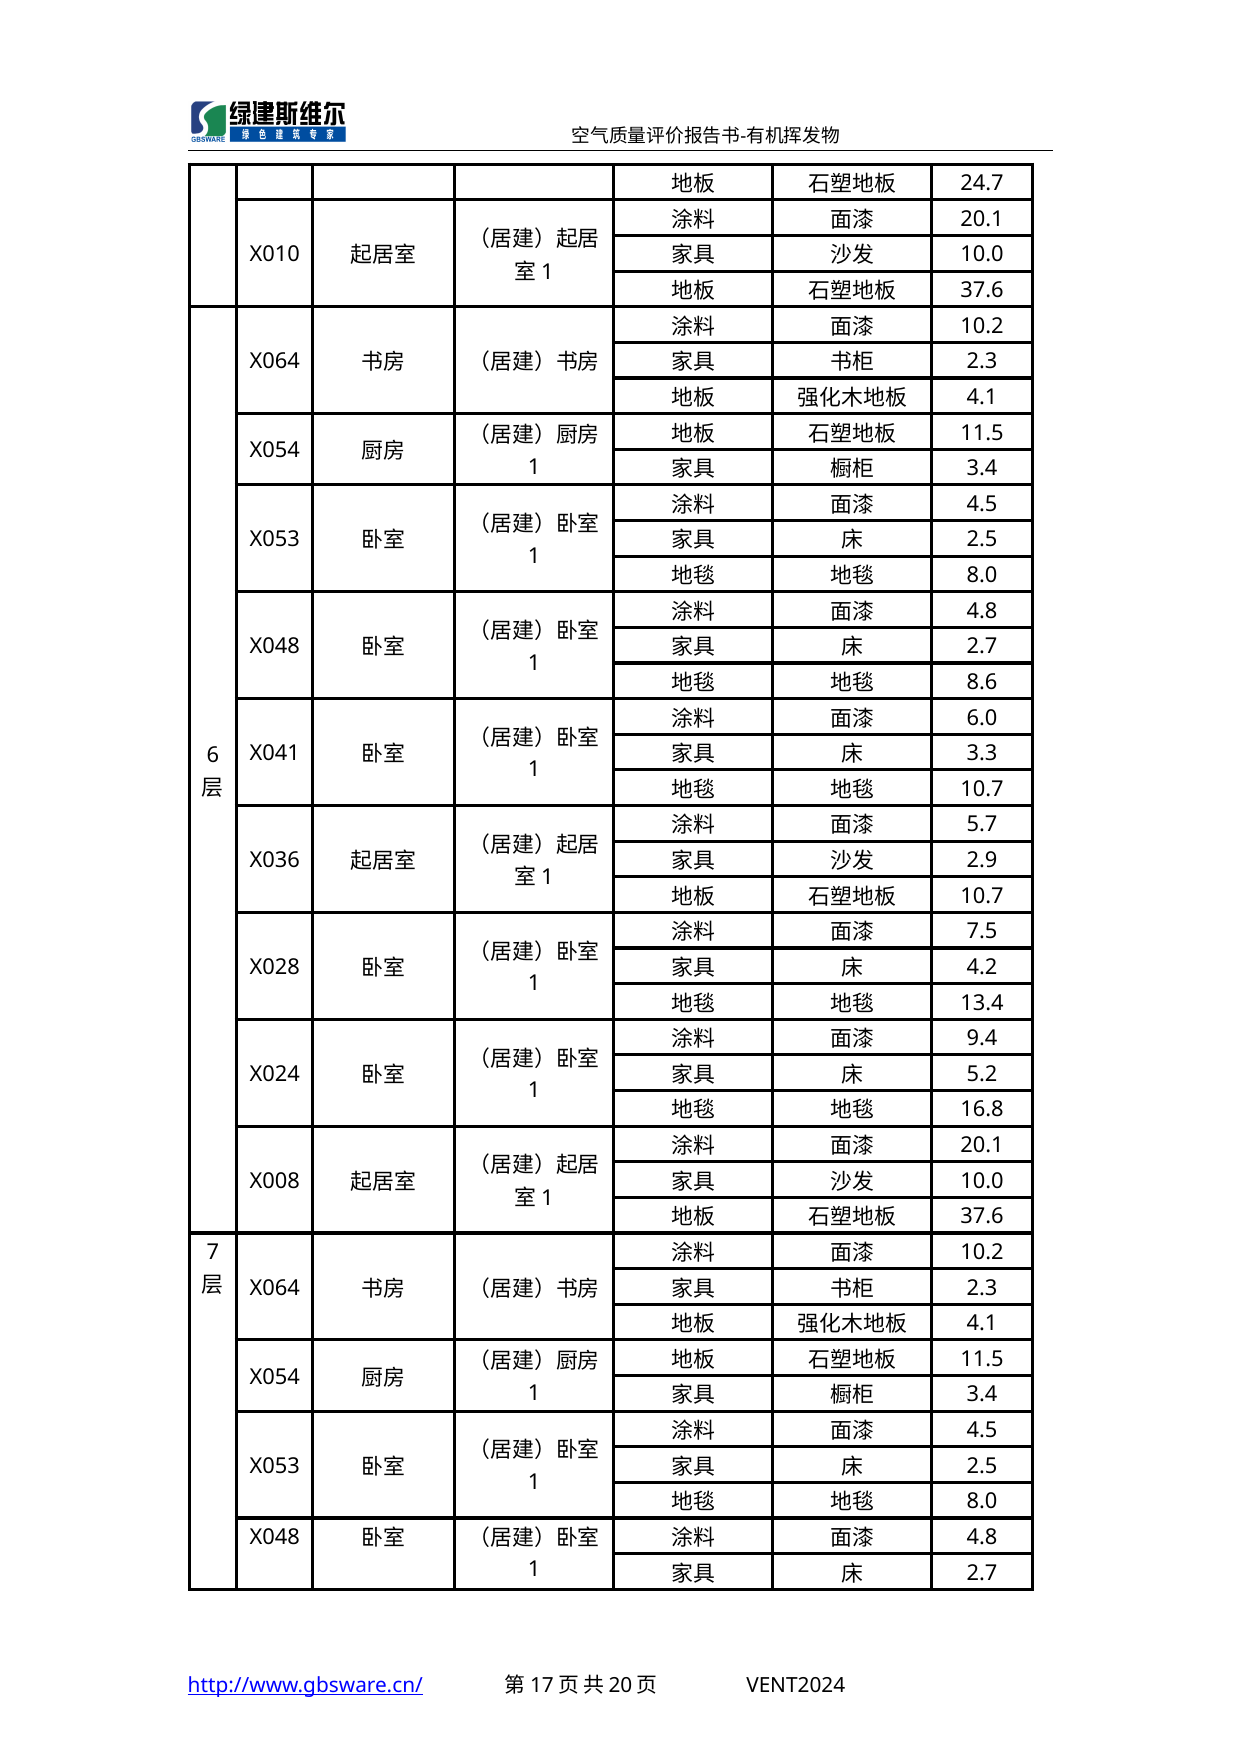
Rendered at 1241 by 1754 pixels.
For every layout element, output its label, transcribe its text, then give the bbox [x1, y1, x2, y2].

table_cell 2.5 [933, 522, 1031, 554]
table_cell 10.2 [933, 1235, 1031, 1267]
table_cell 面漆 [774, 486, 930, 519]
table_cell 4.1 [933, 380, 1031, 412]
table_cell 石塑地板 [774, 415, 930, 448]
table_cell （居建）卧室1 [456, 1413, 612, 1516]
table_cell 7.5 [933, 914, 1031, 946]
table_cell 家具 [615, 843, 771, 875]
table_cell 2.7 [933, 629, 1031, 661]
table_cell （居建）起居室1 [456, 1128, 612, 1231]
table_cell （居建）起居室1 [456, 201, 612, 305]
table_cell 厨房 [314, 415, 453, 483]
table_cell 10.0 [933, 1163, 1031, 1196]
table_cell 面漆 [774, 1021, 930, 1053]
table_cell 7层 [191, 1235, 235, 1588]
table_cell 面漆 [774, 1520, 930, 1552]
table_cell 11.5 [933, 1341, 1031, 1374]
table_cell 10.7 [933, 771, 1031, 804]
table_cell 8.0 [933, 558, 1031, 590]
table_cell 床 [774, 1056, 930, 1089]
table_cell 地毯 [774, 1092, 930, 1124]
table_cell 地毯 [615, 1484, 771, 1516]
table_cell 家具 [615, 344, 771, 376]
table_cell （居建）卧室1 [456, 486, 612, 590]
table_cell 橱柜 [774, 1377, 930, 1409]
table_cell 家具 [615, 1056, 771, 1089]
table_cell 地毯 [615, 558, 771, 590]
table_cell 地毯 [774, 665, 930, 697]
table_cell 地毯 [774, 771, 930, 804]
table_cell 37.6 [933, 273, 1031, 305]
table_cell 面漆 [774, 1413, 930, 1445]
table_cell 地毯 [774, 558, 930, 590]
table_cell 地板 [615, 1341, 771, 1374]
table_cell 石塑地板 [774, 166, 930, 198]
table_cell X064 [238, 308, 311, 412]
table_cell 涂料 [615, 593, 771, 626]
table_cell 面漆 [774, 593, 930, 626]
table_cell 强化木地板 [774, 1306, 930, 1338]
table_cell 2.5 [933, 1448, 1031, 1481]
table_cell 面漆 [774, 700, 930, 733]
table_cell 地板 [615, 878, 771, 911]
table_cell 橱柜 [774, 451, 930, 483]
table_cell X041 [238, 700, 311, 804]
table_cell 面漆 [774, 201, 930, 234]
table_cell 卧室 [314, 1520, 453, 1588]
table_cell 面漆 [774, 308, 930, 341]
table_cell 家具 [615, 629, 771, 661]
table_cell X036 [238, 807, 311, 911]
table_cell 床 [774, 1448, 930, 1481]
table_cell （居建）起居室1 [456, 807, 612, 911]
table_cell 20.1 [933, 201, 1031, 234]
table_cell 床 [774, 736, 930, 768]
table_cell 5.7 [933, 807, 1031, 839]
table_cell X024 [238, 1021, 311, 1124]
table_cell 3.4 [933, 1377, 1031, 1409]
table_cell 强化木地板 [774, 380, 930, 412]
table_cell （居建）卧室1 [456, 593, 612, 697]
table_cell 卧室 [314, 914, 453, 1018]
table_cell 涂料 [615, 1128, 771, 1160]
picture [187, 101, 347, 143]
table_cell 24.7 [933, 166, 1031, 198]
table_cell 床 [774, 522, 930, 554]
table_cell 9.4 [933, 1021, 1031, 1053]
table_cell 厨房 [314, 1341, 453, 1409]
table_cell 卧室 [314, 1413, 453, 1516]
table_cell （居建）卧室1 [456, 1021, 612, 1124]
table_cell 4.1 [933, 1306, 1031, 1338]
table_cell 家具 [615, 1377, 771, 1409]
table_cell （居建）卧室1 [456, 700, 612, 804]
table_cell 10.2 [933, 308, 1031, 341]
table_cell （居建）厨房1 [456, 415, 612, 483]
table_cell 面漆 [774, 807, 930, 839]
table_cell 面漆 [774, 1128, 930, 1160]
table_cell 沙发 [774, 843, 930, 875]
table_cell 20.1 [933, 1128, 1031, 1160]
table_cell 家具 [615, 1555, 771, 1588]
table_cell 涂料 [615, 1413, 771, 1445]
table_cell 家具 [615, 237, 771, 269]
table_cell X010 [238, 201, 311, 305]
table_cell 卧室 [314, 486, 453, 590]
table_cell 书房 [314, 308, 453, 412]
table_cell X048 [238, 593, 311, 697]
table_cell 石塑地板 [774, 1341, 930, 1374]
table_cell 地板 [615, 1306, 771, 1338]
table_cell 书柜 [774, 1270, 930, 1303]
table_cell 6.0 [933, 700, 1031, 733]
table_cell 起居室 [314, 201, 453, 305]
table_cell 13.4 [933, 985, 1031, 1018]
table_cell 2.7 [933, 1555, 1031, 1588]
table_cell 涂料 [615, 700, 771, 733]
table_cell 涂料 [615, 308, 771, 341]
table_cell 书柜 [774, 344, 930, 376]
table_cell 家具 [615, 736, 771, 768]
table_cell 地毯 [615, 665, 771, 697]
table_cell （居建）卧室1 [456, 914, 612, 1018]
table_cell 沙发 [774, 1163, 930, 1196]
table_cell 卧室 [314, 1021, 453, 1124]
table_cell 地毯 [774, 1484, 930, 1516]
table_cell 4.8 [933, 593, 1031, 626]
table_cell （居建）卧室1 [456, 1520, 612, 1588]
table_cell 地毯 [615, 771, 771, 804]
table_cell 卧室 [314, 593, 453, 697]
table_cell X008 [238, 1128, 311, 1231]
table_cell 地板 [615, 380, 771, 412]
table_cell X054 [238, 1341, 311, 1409]
table_cell 8.0 [933, 1484, 1031, 1516]
table_cell 2.9 [933, 843, 1031, 875]
table_cell （居建）书房 [456, 308, 612, 412]
table_cell 家具 [615, 1163, 771, 1196]
table_cell 床 [774, 1555, 930, 1588]
table_cell 涂料 [615, 1520, 771, 1552]
table_cell 37.6 [933, 1199, 1031, 1231]
table_cell 起居室 [314, 807, 453, 911]
table_cell X054 [238, 415, 311, 483]
table_cell X053 [238, 1413, 311, 1516]
table_cell 4.5 [933, 486, 1031, 519]
table_cell 6层 [191, 308, 235, 1231]
table_cell 涂料 [615, 914, 771, 946]
table_cell 4.5 [933, 1413, 1031, 1445]
table_cell 面漆 [774, 1235, 930, 1267]
table_cell 地毯 [615, 985, 771, 1018]
table_cell X064 [238, 1235, 311, 1338]
table_cell 家具 [615, 1448, 771, 1481]
table_cell 家具 [615, 1270, 771, 1303]
table_cell 石塑地板 [774, 878, 930, 911]
table_cell 地毯 [774, 985, 930, 1018]
table_cell 地板 [615, 273, 771, 305]
table_cell 床 [774, 950, 930, 982]
table_cell 2.3 [933, 1270, 1031, 1303]
table_cell 16.8 [933, 1092, 1031, 1124]
table_cell （居建）书房 [456, 1235, 612, 1338]
table_cell 涂料 [615, 1235, 771, 1267]
table_cell 涂料 [615, 1021, 771, 1053]
table_cell 家具 [615, 451, 771, 483]
table_cell X053 [238, 486, 311, 590]
table_cell X048 [238, 1520, 311, 1588]
table_cell 地毯 [615, 1092, 771, 1124]
table_cell 面漆 [774, 914, 930, 946]
table_cell 家具 [615, 522, 771, 554]
table_cell 家具 [615, 950, 771, 982]
table_cell 书房 [314, 1235, 453, 1338]
table_cell 卧室 [314, 700, 453, 804]
table_cell 床 [774, 629, 930, 661]
table_cell 2.3 [933, 344, 1031, 376]
table_cell 起居室 [314, 1128, 453, 1231]
table_cell 3.3 [933, 736, 1031, 768]
table_cell 10.7 [933, 878, 1031, 911]
table_cell 10.0 [933, 237, 1031, 269]
table_cell 石塑地板 [774, 1199, 930, 1231]
table_cell 地板 [615, 415, 771, 448]
table_cell X028 [238, 914, 311, 1018]
table_cell 涂料 [615, 807, 771, 839]
table_cell 4.2 [933, 950, 1031, 982]
table_cell 8.6 [933, 665, 1031, 697]
table_cell 3.4 [933, 451, 1031, 483]
table_cell 涂料 [615, 201, 771, 234]
table_cell 5.2 [933, 1056, 1031, 1089]
table_cell 11.5 [933, 415, 1031, 448]
table_cell 石塑地板 [774, 273, 930, 305]
table_cell 4.8 [933, 1520, 1031, 1552]
table_cell 地板 [615, 1199, 771, 1231]
table_cell 沙发 [774, 237, 930, 269]
table_cell 地板 [615, 166, 771, 198]
table_cell （居建）厨房1 [456, 1341, 612, 1409]
table_cell 涂料 [615, 486, 771, 519]
